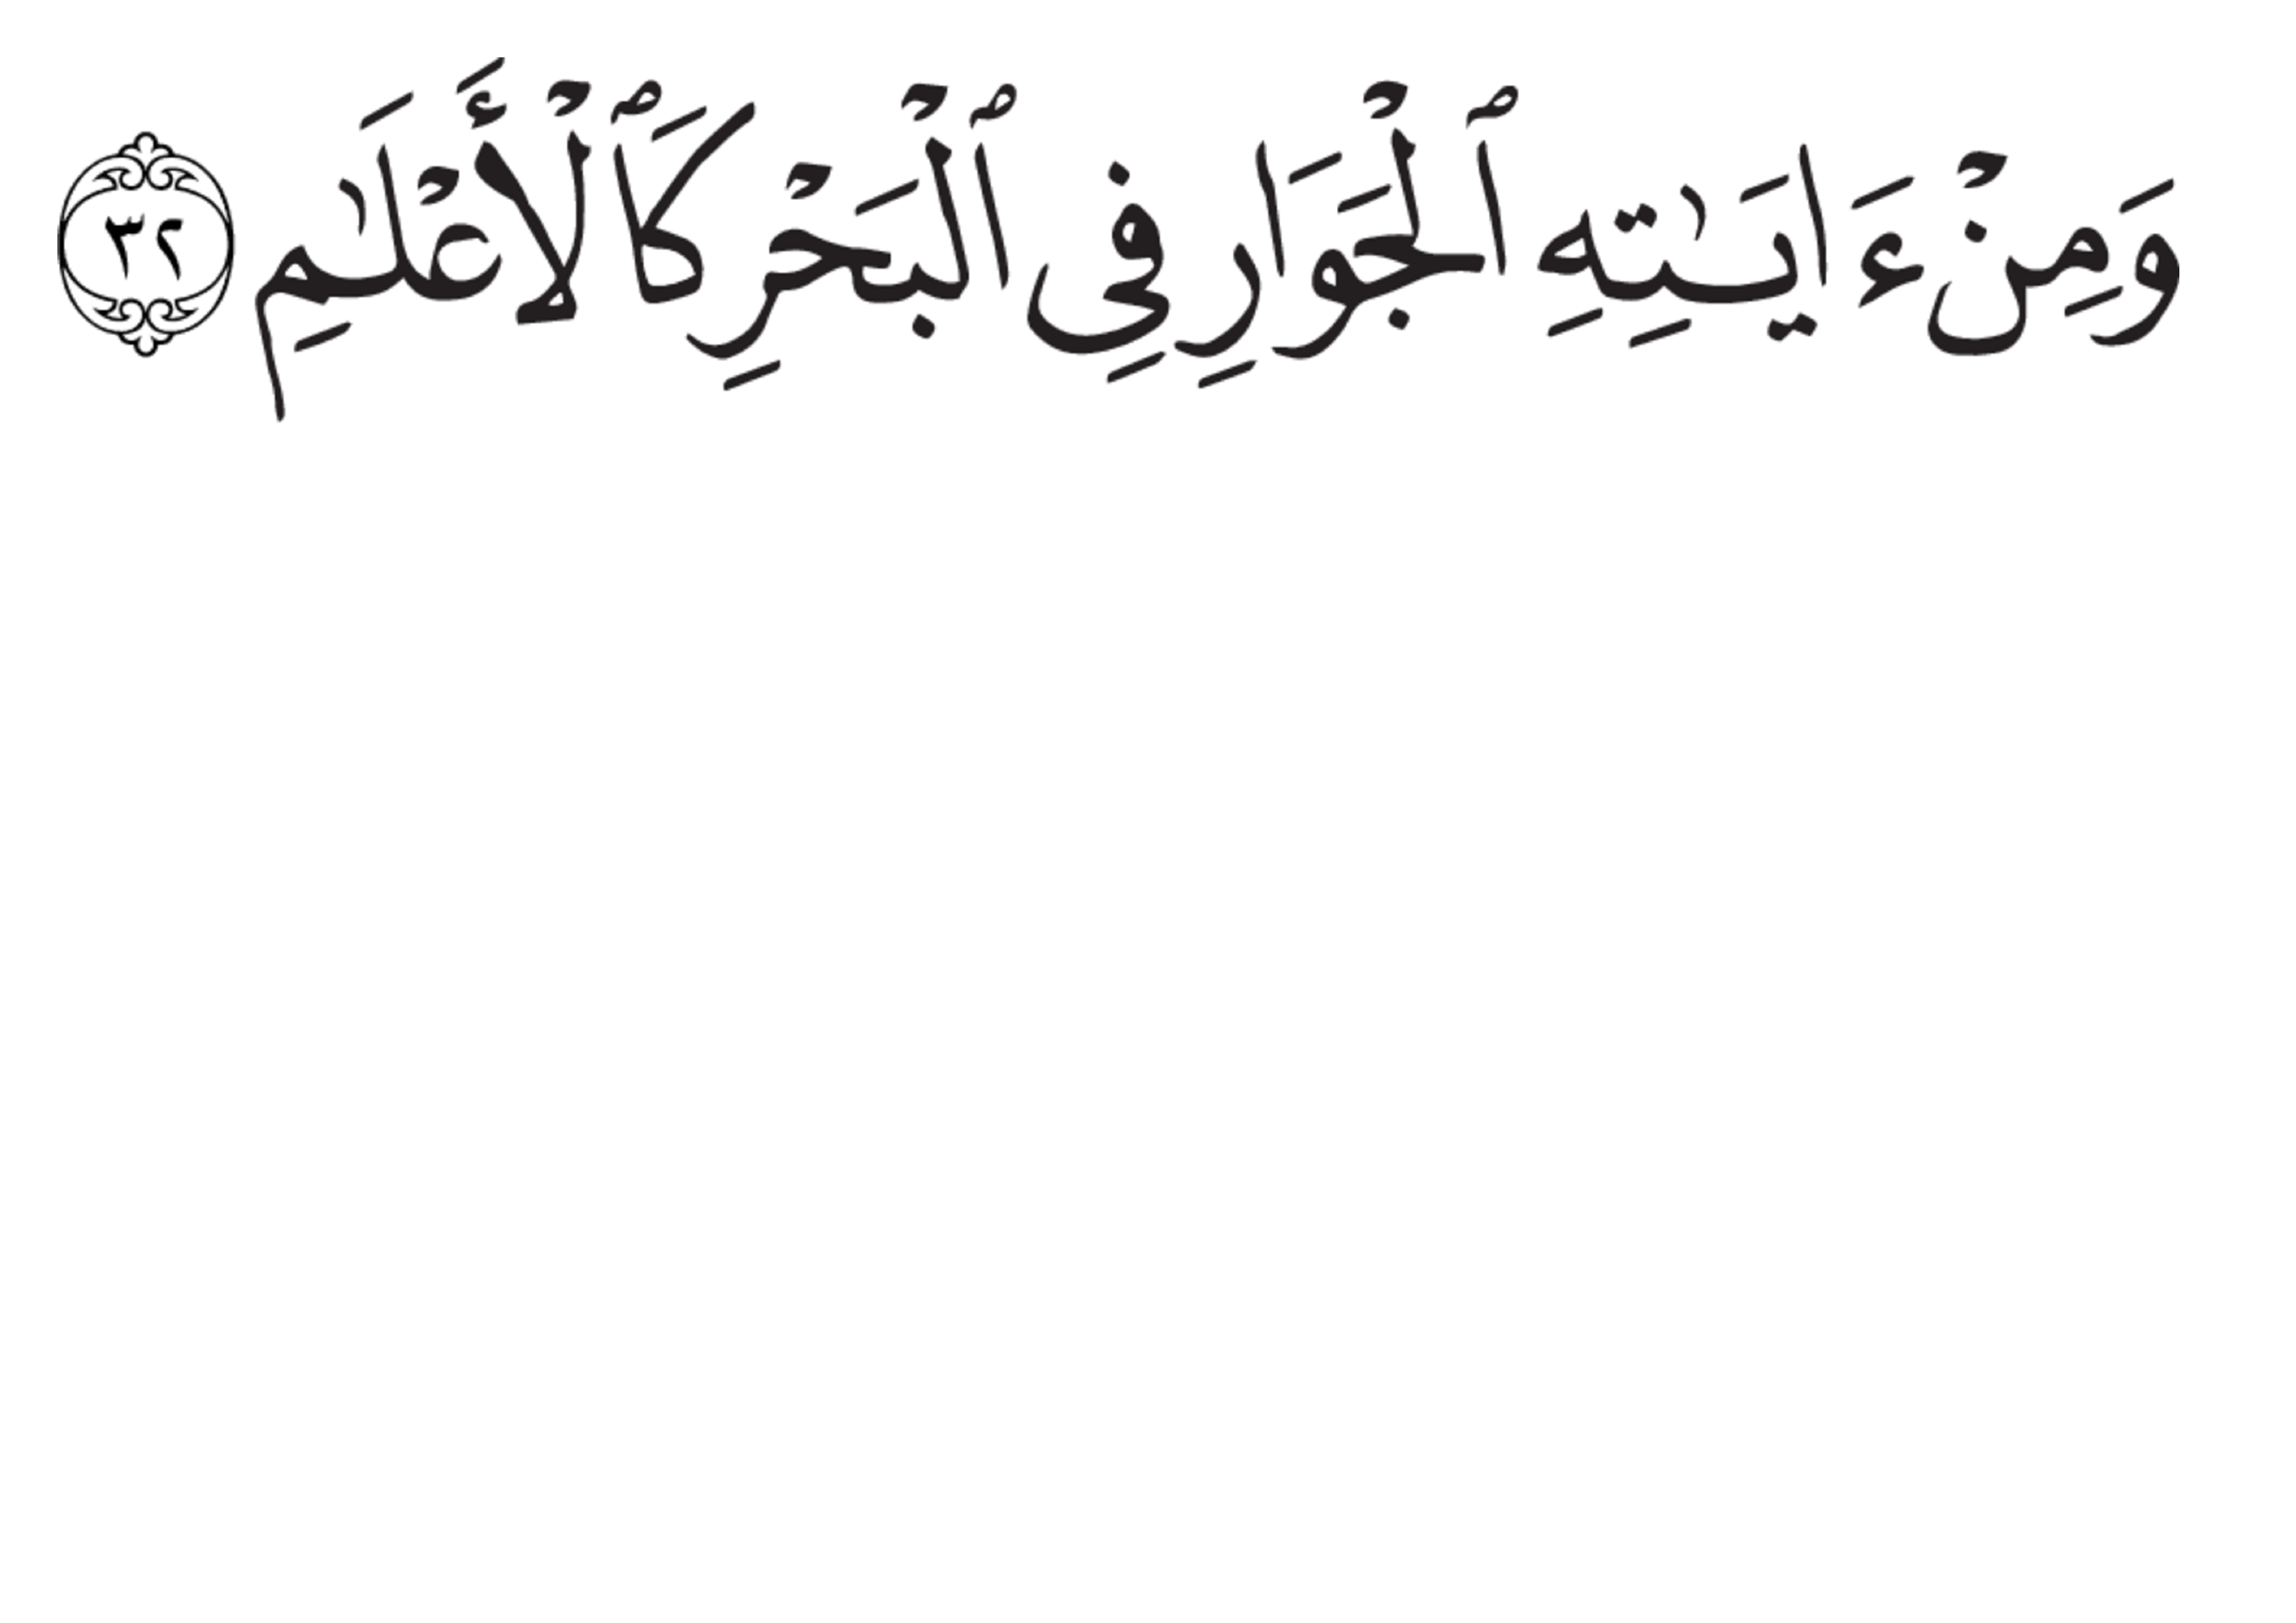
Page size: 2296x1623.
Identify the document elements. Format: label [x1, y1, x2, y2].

picture [57, 57, 2179, 423]
